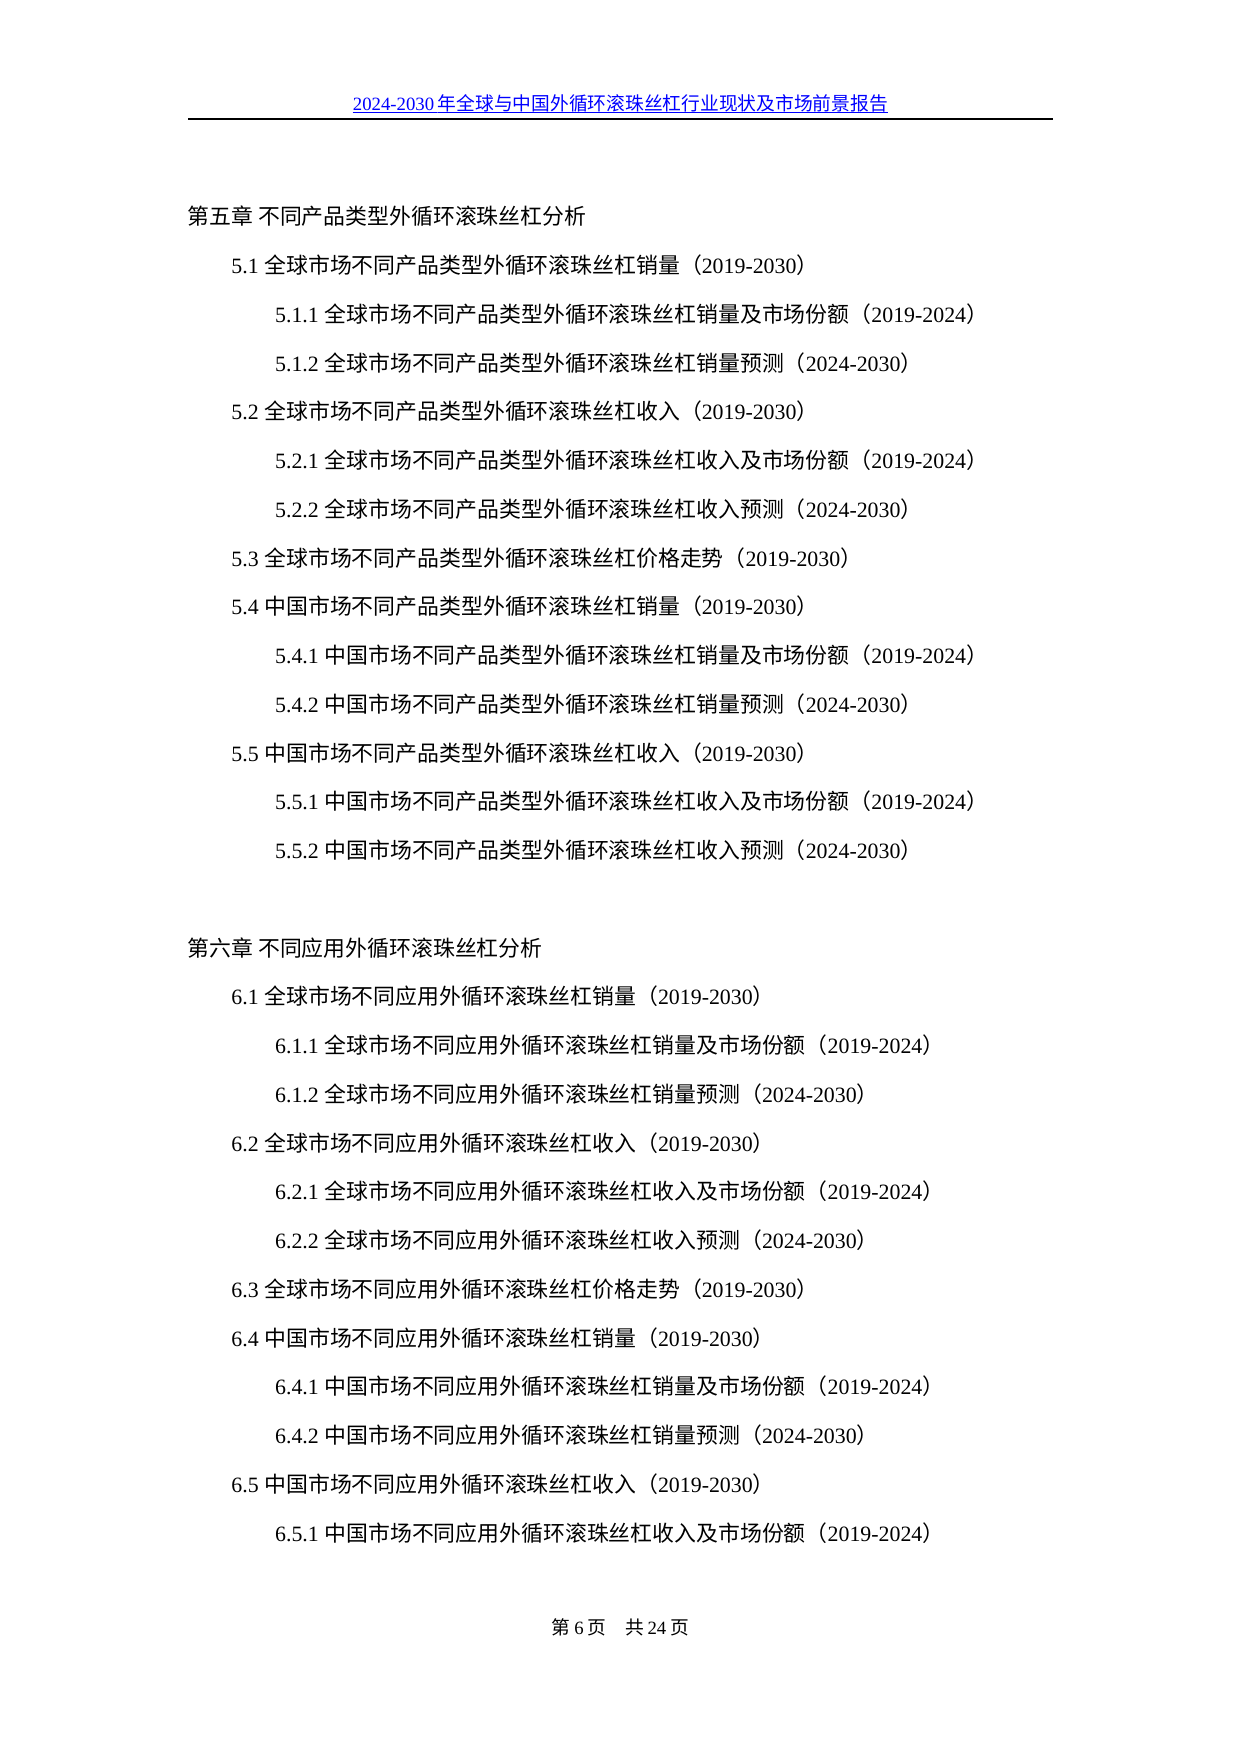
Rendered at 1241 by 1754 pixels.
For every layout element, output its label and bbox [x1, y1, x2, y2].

text [187, 150, 1053, 1548]
